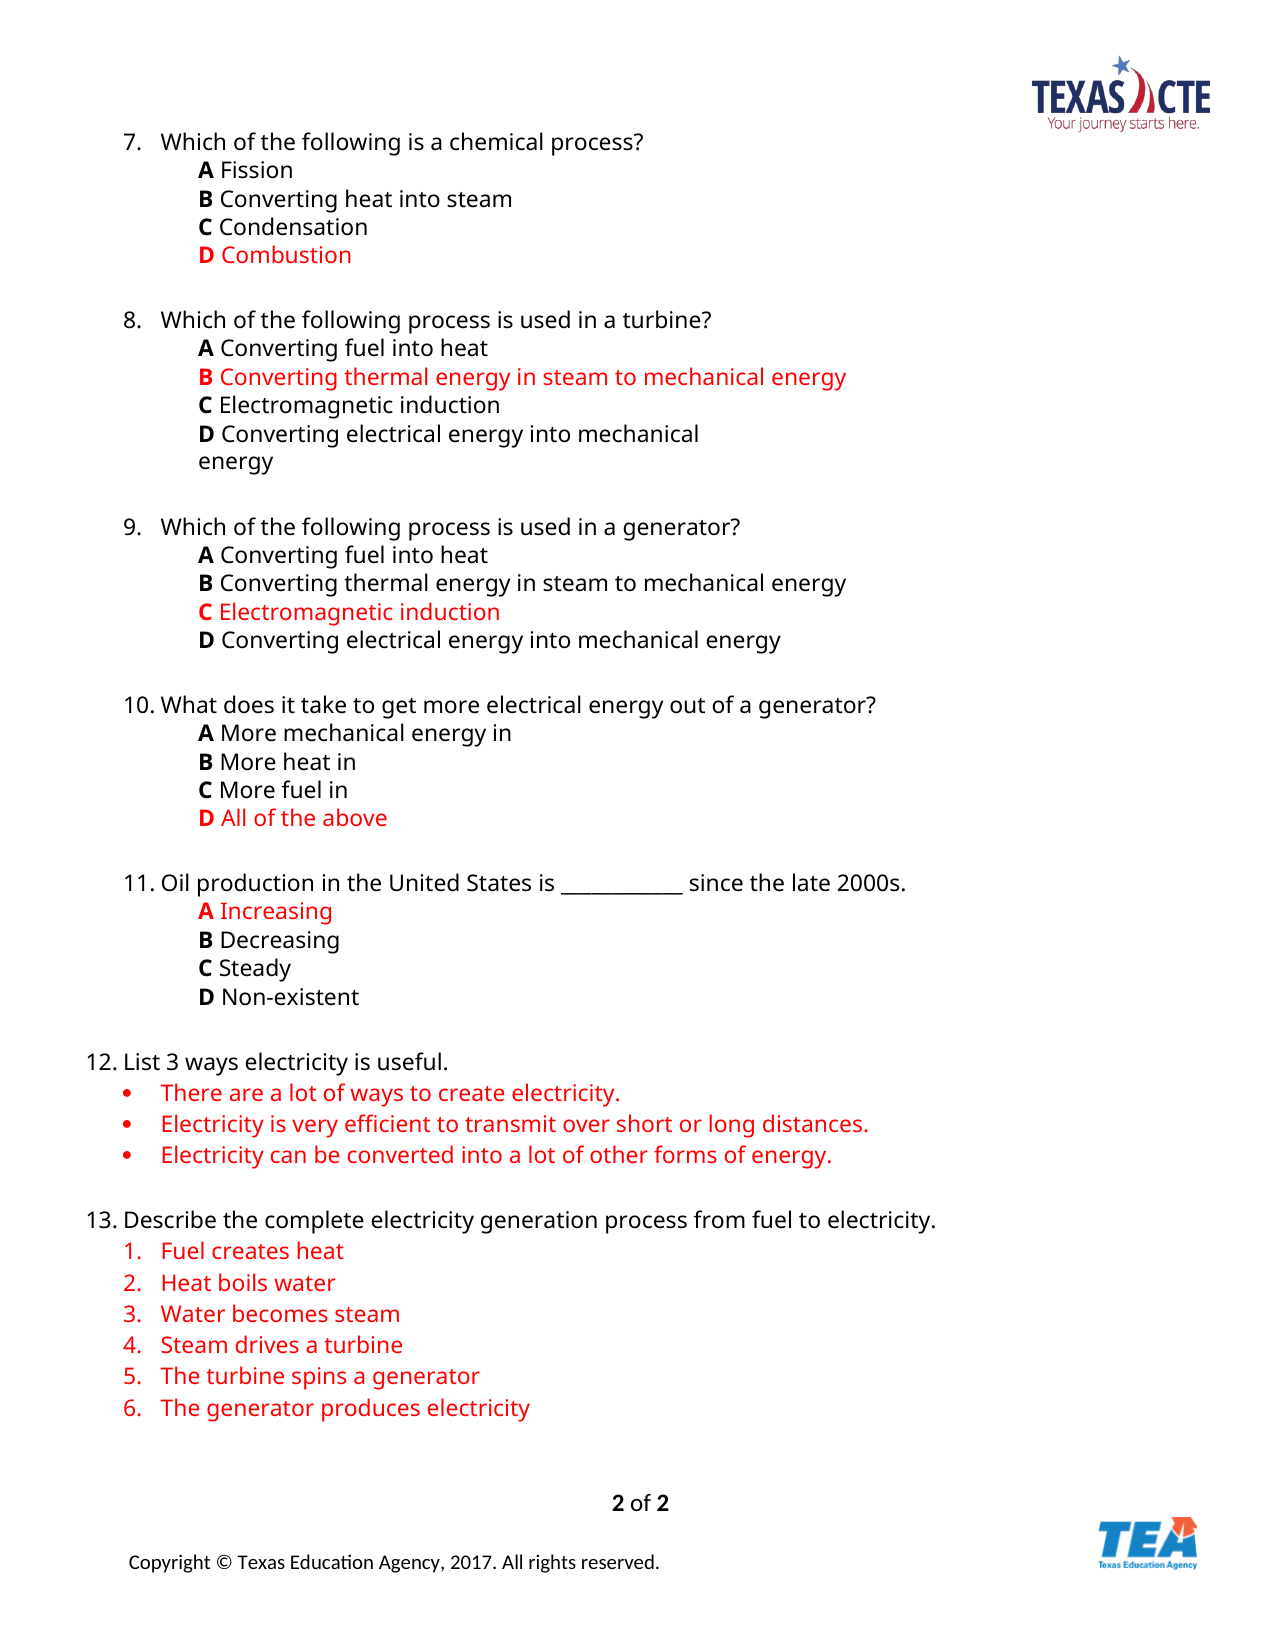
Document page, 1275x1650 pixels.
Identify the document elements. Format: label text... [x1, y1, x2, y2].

text A Converting fuel into heat [198, 541, 800, 569]
list List 3 ways electricity is useful. [85, 1046, 1152, 1077]
list Electricity can be converted into a lot of other forms of energy. [123, 1139, 1152, 1171]
text D All of the above [198, 804, 1152, 833]
picture [1098, 1517, 1198, 1570]
list The generator produces electricity [123, 1391, 1152, 1423]
text B Converting thermal energy in steam to mechanical energy [198, 569, 1152, 598]
text C Electromagnetic induction [198, 391, 775, 419]
list Describe the complete electricity generation process from fuel to electricity. [85, 1204, 1152, 1235]
text C Condensation [198, 213, 712, 241]
text C Electromagnetic induction [198, 598, 800, 626]
list Fuel creates heat [123, 1235, 1152, 1266]
list Which of the following process is used in a generator? [123, 512, 800, 541]
text C More fuel in [198, 776, 1152, 804]
picture [1013, 44, 1229, 143]
text B Converting thermal energy in steam to mechanical energy [198, 362, 1017, 391]
text A Fission [198, 156, 712, 184]
text A Increasing [198, 897, 994, 925]
list Steam drives a turbine [123, 1329, 1152, 1360]
text D Converting electrical energy into mechanical energy [198, 419, 775, 476]
list The turbine spins a generator [123, 1360, 1152, 1391]
text C Steady [198, 954, 994, 982]
text A More mechanical energy in [198, 719, 1152, 747]
text D Converting electrical energy into mechanical energy [198, 626, 800, 654]
list Which of the following is a chemical process? [123, 127, 712, 156]
text B Converting heat into steam [198, 184, 712, 213]
list Oil production in the United States is ____________ since the late 2000s. [123, 868, 994, 897]
text B Decreasing [198, 925, 994, 954]
text D Combustion [198, 241, 712, 270]
list There are a lot of ways to create electricity. [123, 1077, 1152, 1108]
list Which of the following process is used in a turbine? [123, 306, 775, 334]
list Electricity is very efficient to transmit over short or long distances. [123, 1108, 1152, 1139]
list Water becomes steam [123, 1298, 1152, 1329]
text B More heat in [198, 747, 1152, 776]
list What does it take to get more electrical energy out of a generator? [123, 690, 1152, 719]
text A Converting fuel into heat [198, 334, 775, 362]
list Heat boils water [123, 1266, 1152, 1298]
text D Non-existent [198, 982, 994, 1011]
